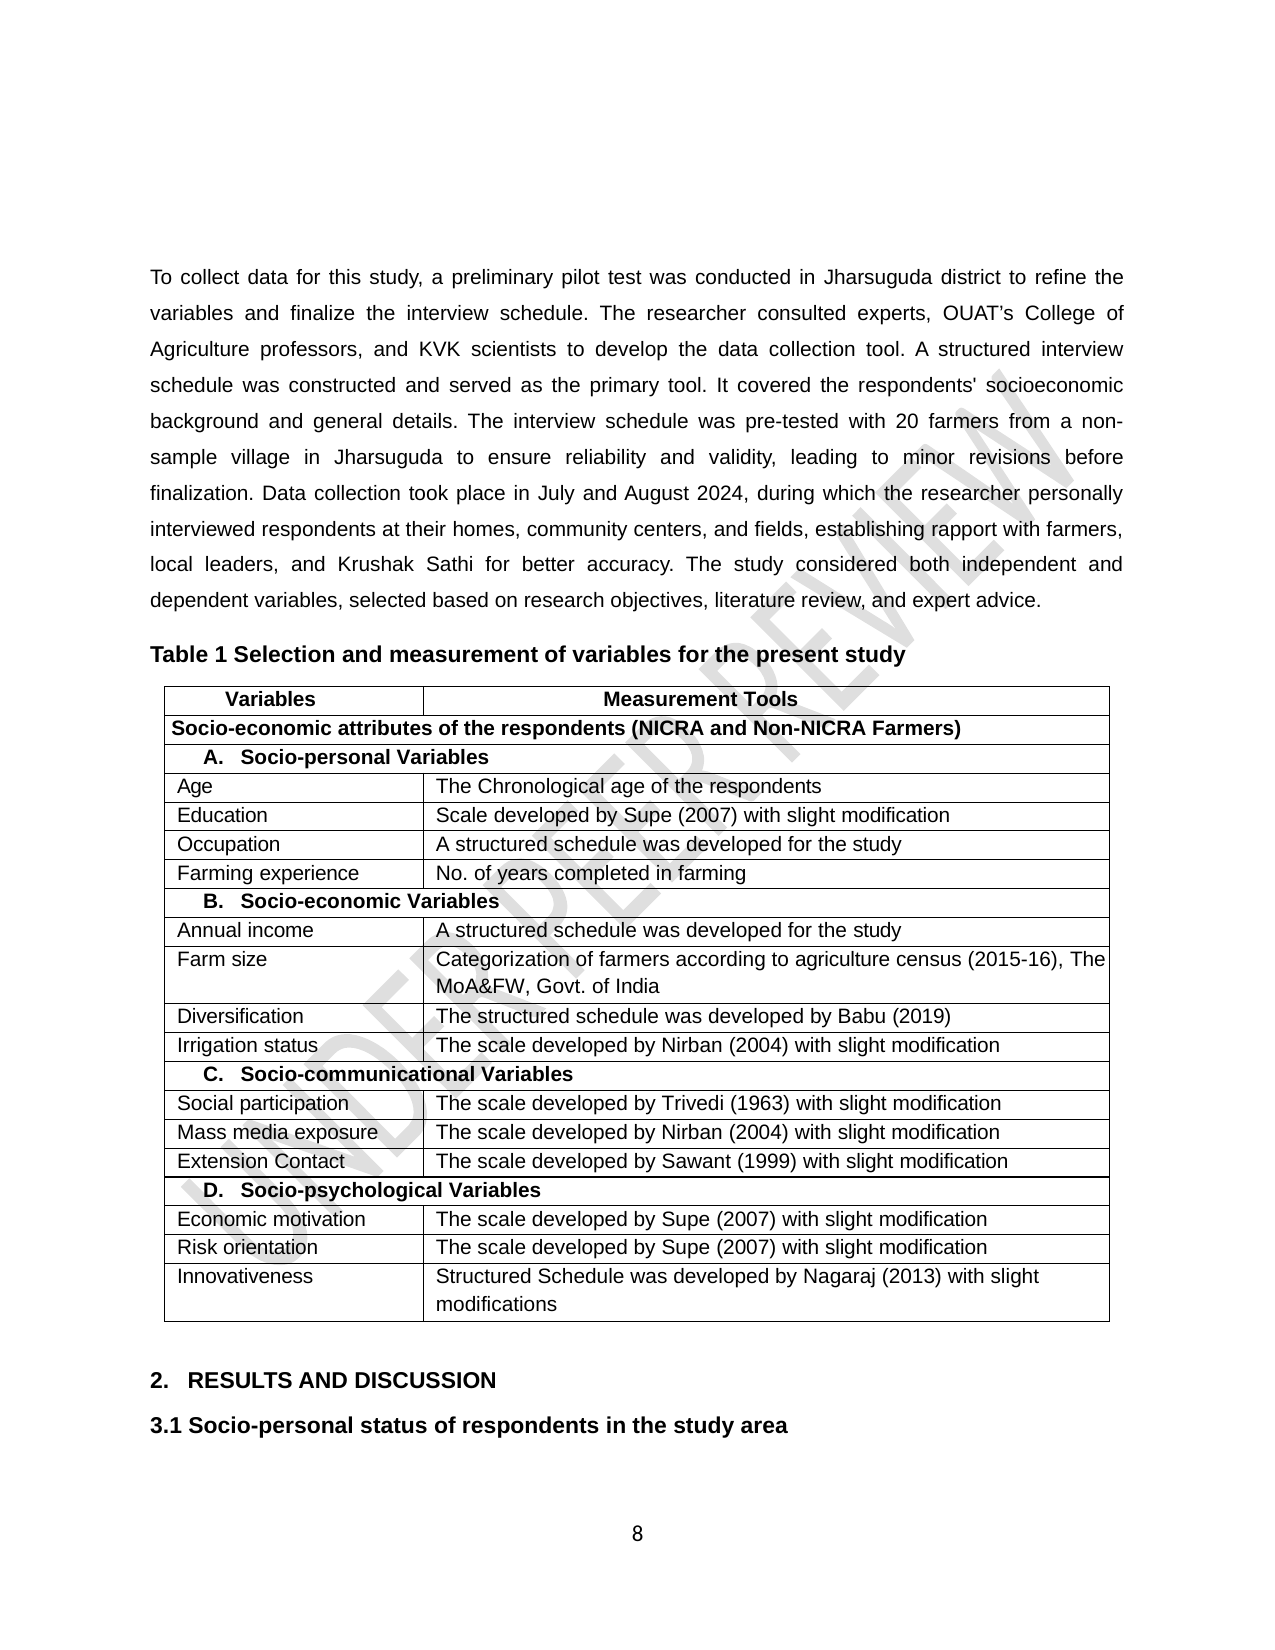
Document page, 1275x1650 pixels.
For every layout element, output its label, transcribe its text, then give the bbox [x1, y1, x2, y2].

table_cell Occupation [165, 831, 423, 859]
table_cell Age [165, 774, 423, 802]
table_cell The structured schedule was developed by Babu (2019) [424, 1004, 1109, 1032]
table_cell Socio-economic attributes of the respondents (NICRA and Non-NICRA Farmers) [165, 716, 1109, 744]
table_cell The scale developed by Supe (2007) with slight modification [424, 1206, 1109, 1234]
table_cell The scale developed by Trivedi (1963) with slight modification [424, 1091, 1109, 1119]
table_cell Diversification [165, 1004, 423, 1032]
table_cell A structured schedule was developed for the study [424, 918, 1109, 946]
table_cell Farming experience [165, 860, 423, 888]
table_cell Economic motivation [165, 1206, 423, 1234]
table_cell Socio-economic Variables [165, 889, 1109, 917]
table_cell Risk orientation [165, 1235, 423, 1263]
table_cell Education [165, 803, 423, 830]
table_header Variables [165, 687, 423, 715]
text 3.1 Socio-personal status of respondents in the study area [150, 1412, 1125, 1438]
table_cell Socio-psychological Variables [165, 1178, 1109, 1205]
table_cell Structured Schedule was developed by Nagaraj (2013) with slight modifications [424, 1264, 1109, 1321]
table_cell The scale developed by Supe (2007) with slight modification [424, 1235, 1109, 1263]
table_cell Farm size [165, 947, 423, 1003]
text To collect data for this study, a preliminary pilot test was conducted in Jharsuguda district to refine the variables and finalize the interview schedule. The researcher consulted experts, OUAT’s College of Agriculture professors, and KVK scientists to develop the data collection tool. A structured interview schedule was constructed and served as the primary tool. It covered the respondents' socioeconomic background and general details. The interview schedule was pre-tested with 20 farmers from a non-sample village in Jharsuguda to ensure reliability and validity, leading to minor revisions before finalization. Data collection took place in July and August 2024, during which the researcher personally interviewed respondents at their homes, community centers, and fields, establishing rapport with farmers, local leaders, and Krushak Sathi for better accuracy. The study considered both independent and dependent variables, selected based on research objectives, literature review, and expert advice. [150, 265, 1125, 612]
table_cell Mass media exposure [165, 1120, 423, 1148]
table_cell The Chronological age of the respondents [424, 774, 1109, 802]
table_cell The scale developed by Nirban (2004) with slight modification [424, 1033, 1109, 1061]
table_cell Social participation [165, 1091, 423, 1119]
table_cell Socio-personal Variables [165, 745, 1109, 773]
text Table 1 Selection and measurement of variables for the present study [150, 641, 1125, 667]
table_cell Socio-communicational Variables [165, 1062, 1109, 1090]
table_cell Innovativeness [165, 1264, 423, 1321]
table_cell Scale developed by Supe (2007) with slight modification [424, 803, 1109, 830]
list RESULTS AND DISCUSSION [150, 1367, 1125, 1393]
table_cell No. of years completed in farming [424, 860, 1109, 888]
table_cell Categorization of farmers according to agriculture census (2015-16), The MoA&FW, Govt. of India [424, 947, 1109, 1003]
table_cell A structured schedule was developed for the study [424, 831, 1109, 859]
table_cell Irrigation status [165, 1033, 423, 1061]
table_header Measurement Tools [424, 687, 1109, 715]
table_cell The scale developed by Sawant (1999) with slight modification [424, 1149, 1109, 1176]
table_cell The scale developed by Nirban (2004) with slight modification [424, 1120, 1109, 1148]
table_cell Annual income [165, 918, 423, 946]
table_cell Extension Contact [165, 1149, 423, 1176]
